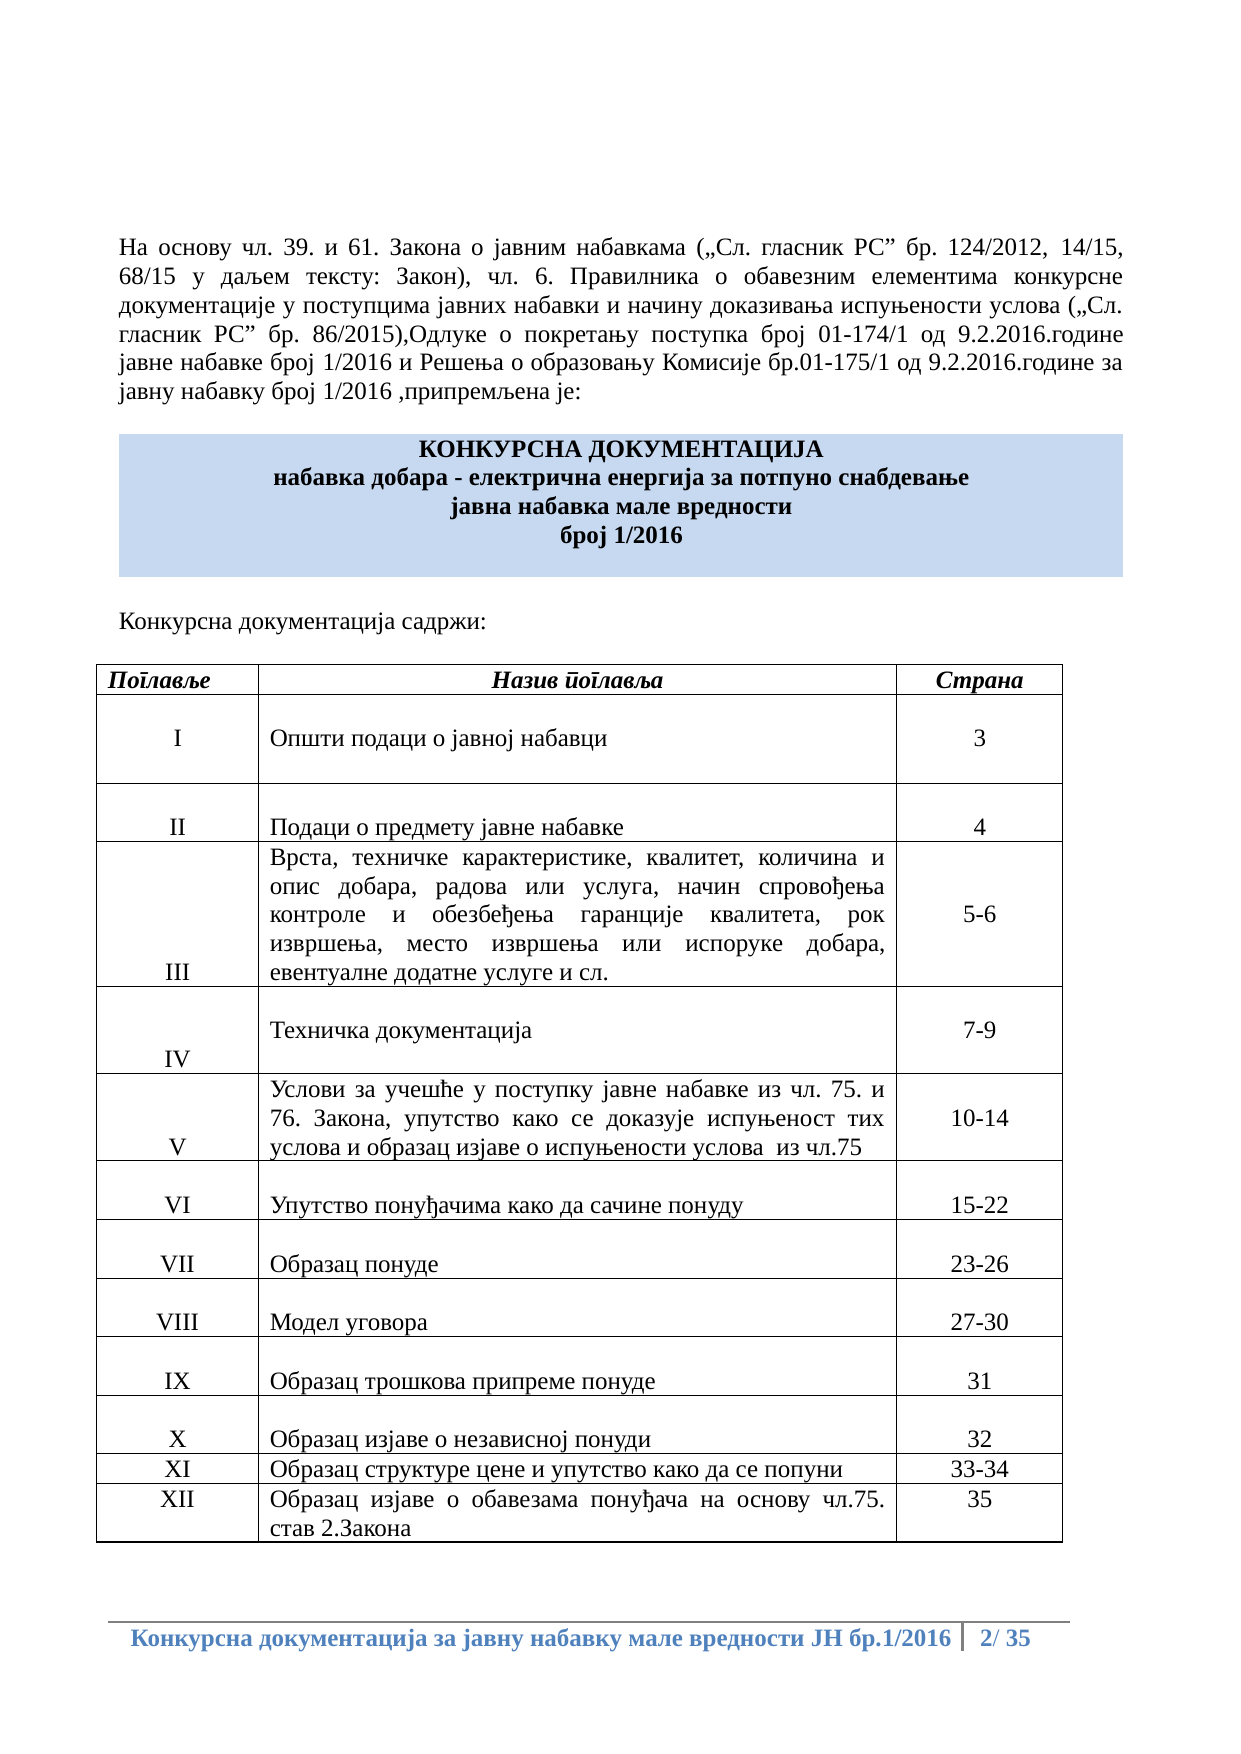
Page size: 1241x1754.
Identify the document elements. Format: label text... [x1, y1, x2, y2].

table_cell Општи подаци о јавној набавци [259, 695, 896, 782]
table_cell Образац трошкова припреме понуде [259, 1337, 896, 1394]
table_cell IV [97, 987, 258, 1073]
table_cell Врста, техничке карактеристике, квалитет, количина и опис добара, радова или услуга, начин спровођења контроле и обезбеђења гаранције квалитета, рок извршења, место извршења или испоруке добара, евентуалне додатне услуге и сл. [259, 842, 896, 986]
table_cell VII [97, 1220, 258, 1277]
text Конкурсна документација садржи: [119, 606, 1123, 635]
table_cell XI [97, 1454, 258, 1483]
table_cell Техничка документација [259, 987, 896, 1073]
table_cell 5-6 [897, 842, 1062, 986]
text јавна набавка мале вредности [119, 491, 1123, 520]
table_cell 35 [897, 1484, 1062, 1541]
table_cell VIII [97, 1279, 258, 1336]
table_header Поглавље [97, 665, 258, 693]
table_cell V [97, 1074, 258, 1160]
table_cell 3 [897, 695, 1062, 782]
table_cell 10-14 [897, 1074, 1062, 1160]
table_cell 23-26 [897, 1220, 1062, 1277]
text На основу чл. 39. и 61. Закона о јавним набавкама („Сл. гласник РС” бр. 124/2012, 14/15, 68/15 у даљем тексту: Закон), чл. 6. Правилника о обавезним елементима конкурсне документације у поступцима јавних набавки и начину доказивања испуњености услова („Сл. гласник РС” бр. 86/2015),Одлуке о покретању поступка број 01-174/1 од 9.2.2016.године јавне набавке број 1/2016 и Решења о образовању Комисије бр.01-175/1 од 9.2.2016.године за јавну набавку број 1/2016 ,припремљена је: [119, 232, 1123, 405]
table_cell Модел уговора [259, 1279, 896, 1336]
table_cell IX [97, 1337, 258, 1394]
table_cell Услови за учешће у поступку јавне набавке из чл. 75. и 76. Закона, упутство како се доказује испуњеност тих услова и образац изјаве о испуњености услова из чл.75 [259, 1074, 896, 1160]
table_cell Образац изјаве о обавезама понуђача на основу чл.75. став 2.Закона [259, 1484, 896, 1541]
table_cell 32 [897, 1396, 1062, 1453]
table_cell Упутство понуђачима како да сачине понуду [259, 1161, 896, 1219]
table_cell 31 [897, 1337, 1062, 1394]
table_cell 7-9 [897, 987, 1062, 1073]
table_cell Образац структуре цене и упутство како да се попуни [259, 1454, 896, 1483]
text КОНКУРСНА ДОКУМЕНТАЦИЈА [119, 434, 1123, 462]
table_cell Образац понуде [259, 1220, 896, 1277]
table_cell 27-30 [897, 1279, 1062, 1336]
table_cell VI [97, 1161, 258, 1219]
table_cell 33-34 [897, 1454, 1062, 1483]
table_header Назив поглавља [259, 665, 896, 693]
table_cell X [97, 1396, 258, 1453]
table_header Страна [897, 665, 1062, 693]
text број 1/2016 [119, 520, 1123, 549]
table_cell 4 [897, 784, 1062, 841]
table_cell II [97, 784, 258, 841]
table_cell XII [97, 1484, 258, 1541]
table_cell III [97, 842, 258, 986]
text набавка добара - електрична енергија за потпуно снабдевање [119, 462, 1123, 491]
table_cell Образац изјаве о независној понуди [259, 1396, 896, 1453]
table_cell 15-22 [897, 1161, 1062, 1219]
table_cell I [97, 695, 258, 782]
table_cell Подаци о предмету јавне набавке [259, 784, 896, 841]
